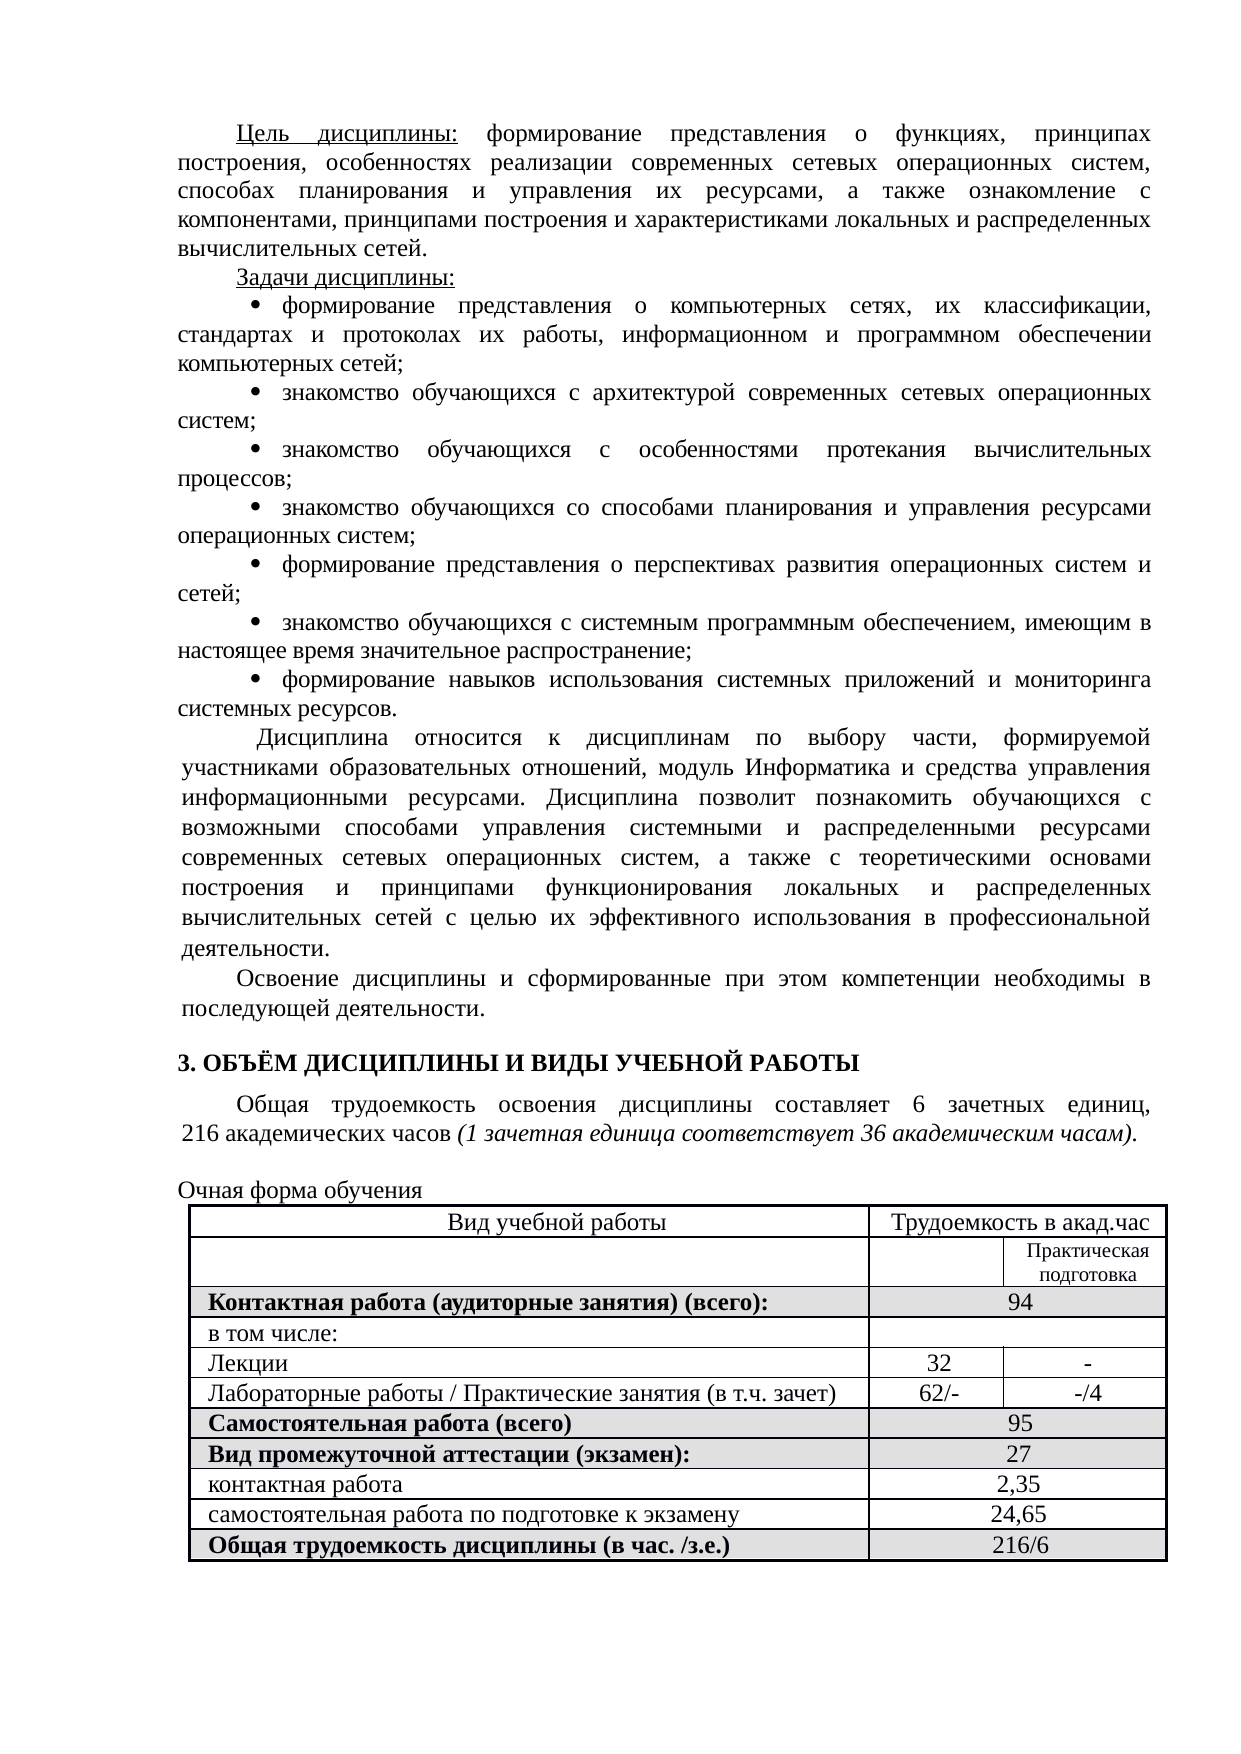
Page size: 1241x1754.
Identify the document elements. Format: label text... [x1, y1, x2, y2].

table_cell Контактная работа (аудиторные занятия) (всего): [191, 1287, 868, 1316]
list знакомство обучающихся со способами планирования и управления ресурсами операционных систем; [177, 492, 1152, 549]
table_cell 32 [870, 1348, 1003, 1377]
table_header Вид учебной работы [191, 1207, 868, 1236]
table_cell Лабораторные работы / Практические занятия (в т.ч. зачет) [191, 1378, 868, 1407]
table_cell в том числе: [191, 1318, 868, 1346]
table_cell контактная работа [191, 1469, 868, 1498]
text Очная форма обучения [177, 1175, 1152, 1204]
text Освоение дисциплины и сформированные при этом компетенции необходимы в последующей деятельности. [181, 963, 1152, 1022]
list формирование представления о перспективах развития операционных систем и сетей; [177, 549, 1152, 607]
table_cell [191, 1238, 868, 1286]
text Общая трудоемкость освоения дисциплины составляет 6 зачетных единиц, 216 академических часов (1 зачетная единица соответствует 36 академическим часам). [181, 1089, 1152, 1147]
table_header Трудоемкость в акад.час [870, 1207, 1165, 1236]
table_cell [870, 1238, 1003, 1286]
table_cell - [1004, 1348, 1165, 1377]
table_cell Самостоятельная работа (всего) [191, 1409, 868, 1437]
table_cell 95 [870, 1409, 1165, 1437]
list знакомство обучающихся с архитектурой современных сетевых операционных систем; [177, 377, 1152, 434]
table_cell Общая трудоемкость дисциплины (в час. /з.е.) [191, 1530, 868, 1558]
text Задачи дисциплины: [177, 262, 1152, 291]
table_cell Практическая подготовка [1004, 1238, 1165, 1286]
table_cell 216/6 [870, 1530, 1165, 1558]
table_cell Вид промежуточной аттестации (экзамен): [191, 1439, 868, 1468]
table_cell 94 [870, 1287, 1165, 1316]
list знакомство обучающихся с особенностями протекания вычислительных процессов; [177, 434, 1152, 492]
table_cell 27 [870, 1439, 1165, 1468]
table_cell 62/- [870, 1378, 1003, 1407]
table_cell 24,65 [870, 1500, 1165, 1528]
table_cell Лекции [191, 1348, 868, 1377]
text Цель дисциплины: формирование представления о функциях, принципах построения, особенностях реализации современных сетевых операционных систем, способах планирования и управления их ресурсами, а также ознакомление с компонентами, принципами построения и характеристиками локальных и распределенных вычислительных сетей. [177, 118, 1152, 262]
table_cell 2,35 [870, 1469, 1165, 1498]
text 3. ОбъЁм дисциплины и виды учебной работы [177, 1048, 1152, 1077]
list формирование навыков использования системных приложений и мониторинга системных ресурсов. [177, 664, 1152, 722]
list знакомство обучающихся с системным программным обеспечением, имеющим в настоящее время значительное распространение; [177, 607, 1152, 664]
list формирование представления о компьютерных сетях, их классификации, стандартах и протоколах их работы, информационном и программном обеспечении компьютерных сетей; [177, 291, 1152, 377]
table_cell -/4 [1004, 1378, 1165, 1407]
text Дисциплина относится к дисциплинам по выбору части, формируемой участниками образовательных отношений, модуль Информатика и средства управления информационными ресурсами. Дисциплина позволит познакомить обучающихся с возможными способами управления системными и распределенными ресурсами современных сетевых операционных систем, а также с теоретическими основами построения и принципами функционирования локальных и распределенных вычислительных сетей с целью их эффективного использования в профессиональной деятельности. [181, 722, 1152, 961]
table_cell [870, 1318, 1165, 1346]
table_cell самостоятельная работа по подготовке к экзамену [191, 1500, 868, 1528]
